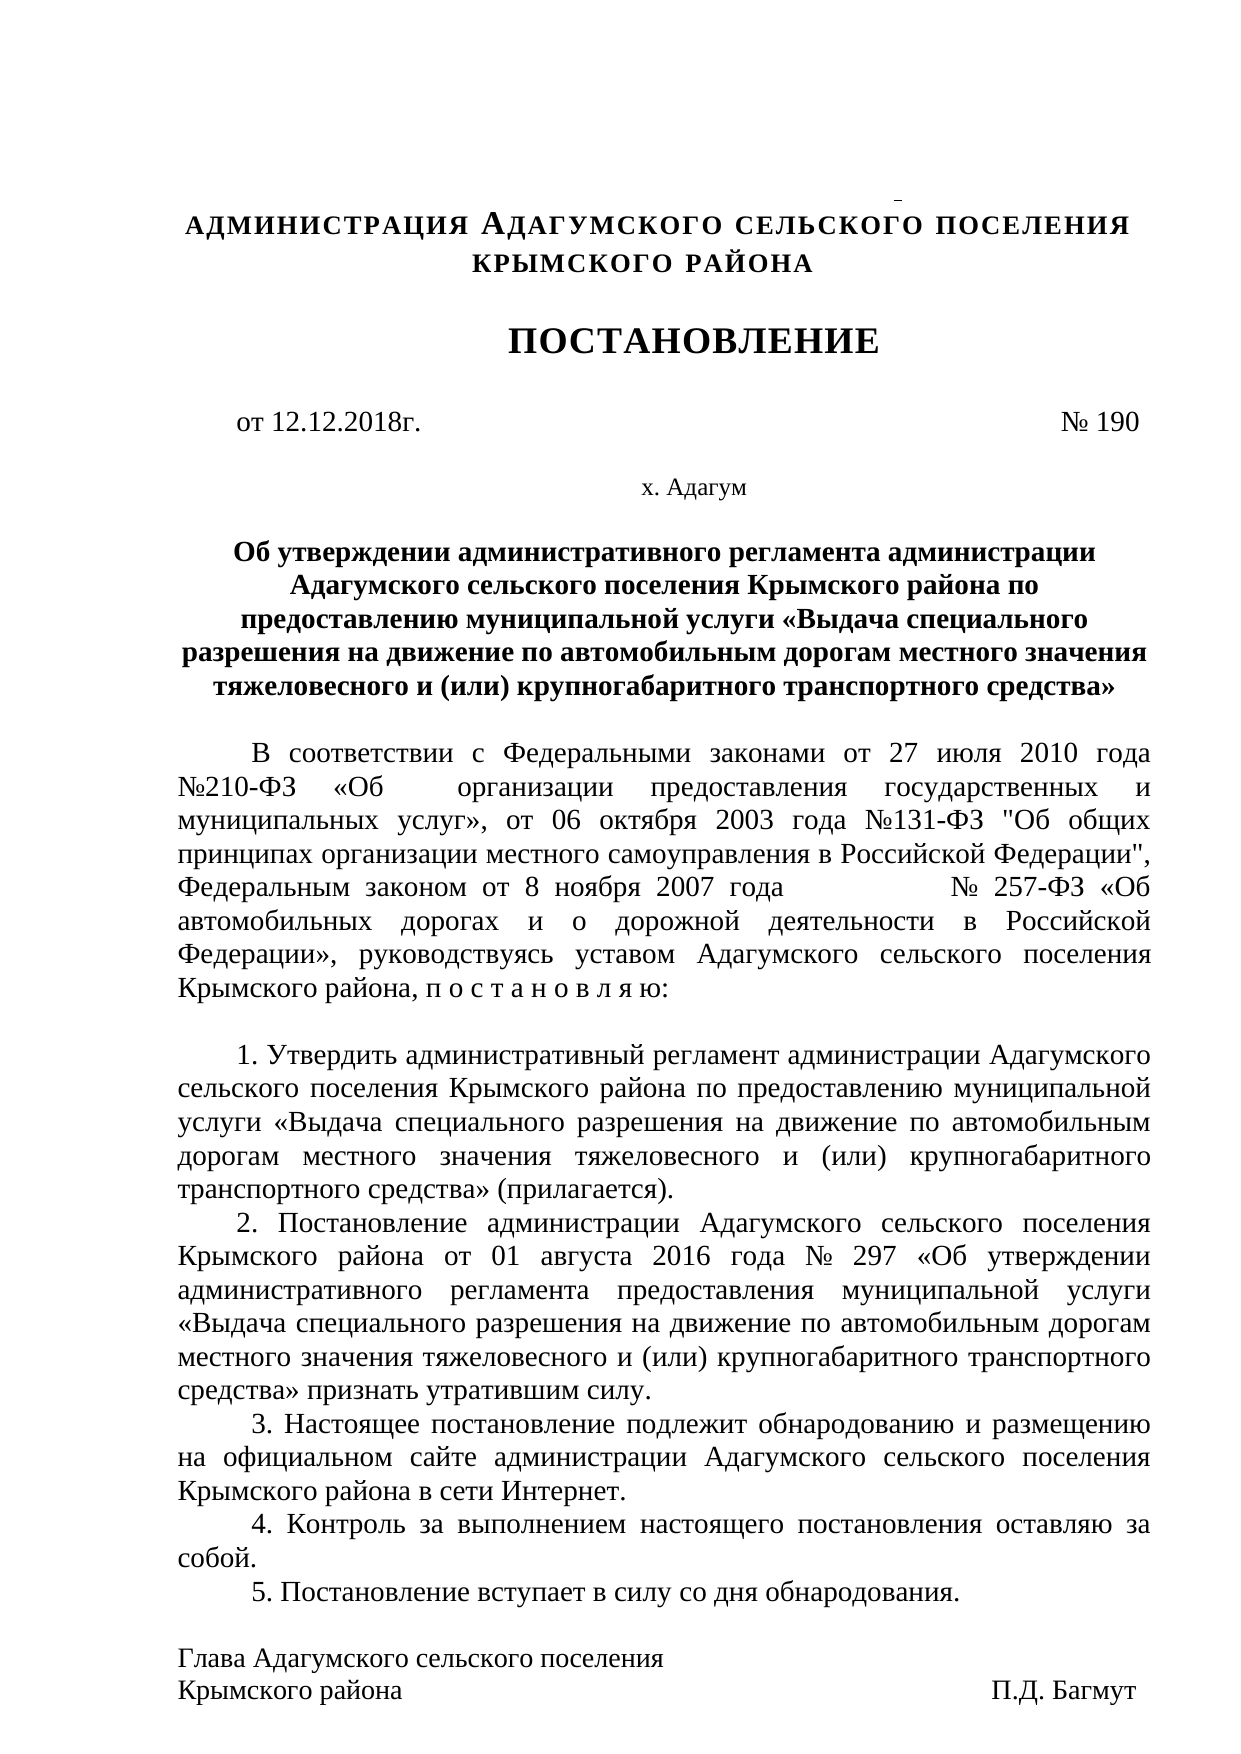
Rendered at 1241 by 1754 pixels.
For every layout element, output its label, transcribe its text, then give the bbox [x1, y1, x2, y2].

text В соответствии с Федеральными законами от 27 июля 2010 года №210-ФЗ «Об организации предоставления государственных и муниципальных услуг», от 06 октября 2003 года №131-ФЗ "Об общих принципах организации местного самоуправления в Российской Федерации", Федеральным законом от 8 ноября 2007 года № 257-ФЗ «Об автомобильных дорогах и о дорожной деятельности в Российской Федерации», руководствуясь уставом Адагумского сельского поселения Крымского района, п о с т а н о в л я ю: [177, 735, 1152, 1003]
text 3. Настоящее постановление подлежит обнародованию и размещению на официальном сайте администрации Адагумского сельского поселения Крымского района в сети Интернет. [177, 1406, 1152, 1507]
subtitle х. Адагум [177, 472, 1152, 500]
text администрация Адагумского сельского поселения крымского района [133, 203, 1152, 280]
text Об утверждении административного регламента администрации Адагумского сельского поселения Крымского района по предоставлению муниципальной услуги «Выдача специального разрешения на движение по автомобильным дорогам местного значения тяжеловесного и (или) крупногабаритного транспортного средства» [177, 534, 1152, 702]
text 5. Постановление вступает в силу со дня обнародования. [177, 1574, 1152, 1607]
text Крымского района П.Д. Багмут [177, 1673, 1152, 1706]
text 2. Постановление администрации Адагумского сельского поселения Крымского района от 01 августа 2016 года № 297 «Об утверждении административного регламента предоставления муниципальной услуги «Выдача специального разрешения на движение по автомобильным дорогам местного значения тяжеловесного и (или) крупногабаритного транспортного средства» признать утратившим силу. [177, 1205, 1152, 1406]
text Глава Адагумского сельского поселения [177, 1641, 1152, 1673]
text ПОСТАНОВЛЕНИЕ [177, 318, 1152, 361]
text 1. Утвердить административный регламент администрации Адагумского сельского поселения Крымского района по предоставлению муниципальной услуги «Выдача специального разрешения на движение по автомобильным дорогам местного значения тяжеловесного и (или) крупногабаритного транспортного средства» (прилагается). [177, 1037, 1152, 1205]
text от 12.12.2018г. № 190 [177, 404, 1152, 438]
text 4. Контроль за выполнением настоящего постановления оставляю за собой. [177, 1507, 1152, 1574]
